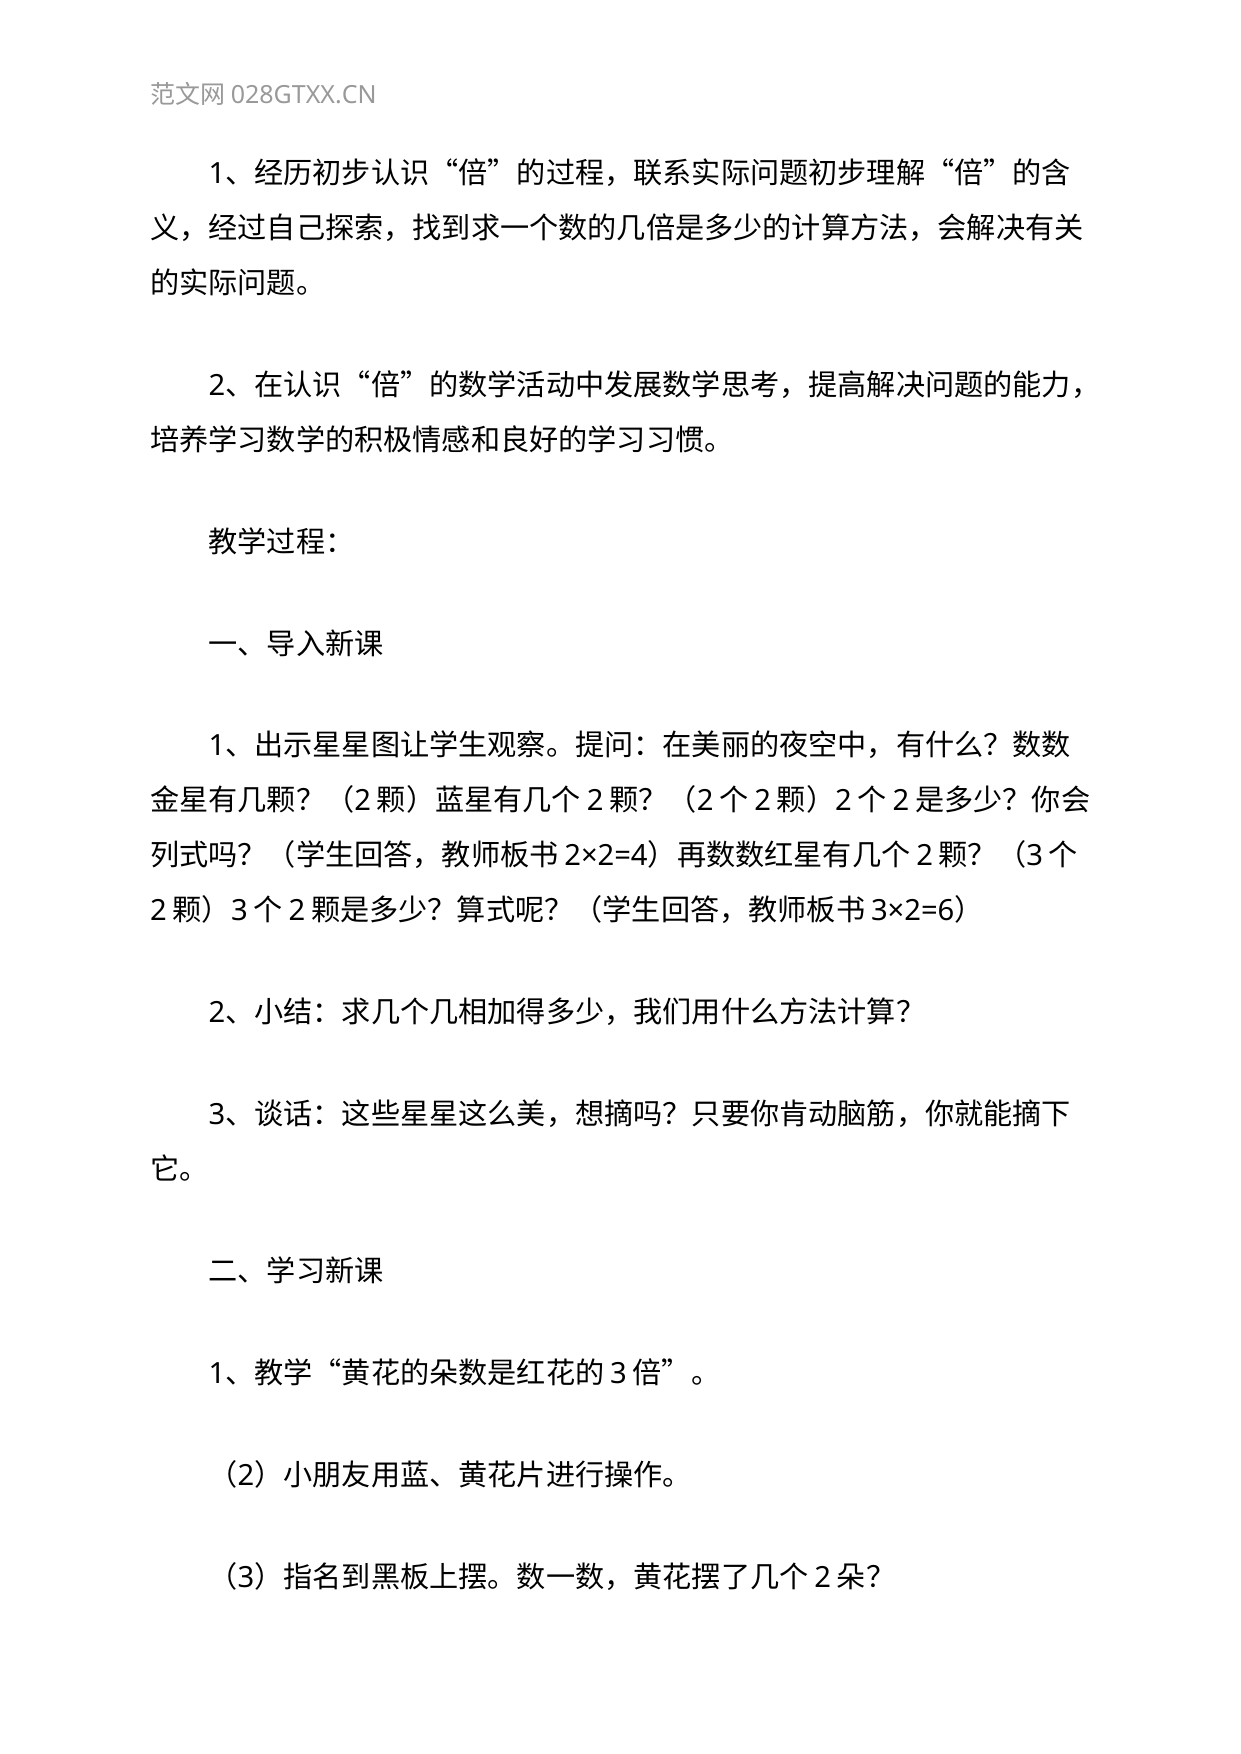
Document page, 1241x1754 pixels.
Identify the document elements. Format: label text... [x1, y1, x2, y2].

text 1、出示星星图让学生观察。提问：在美丽的夜空中，有什么？数数金星有几颗？（2颗）蓝星有几个2颗？（2个2颗）2个2是多少？你会列式吗？（学生回答，教师板书2×2=4）再数数红星有几个2颗？（3个2颗）3个2颗是多少？算式呢？（学生回答，教师板书3×2=6） [150, 722, 1090, 929]
text 二、学习新课 [150, 1248, 1090, 1290]
text （2）小朋友用蓝、黄花片进行操作。 [150, 1451, 1090, 1494]
text 教学过程： [150, 518, 1090, 561]
text 一、导入新课 [150, 620, 1090, 662]
text 1、经历初步认识“倍”的过程，联系实际问题初步理解“倍”的含义，经过自己探索，找到求一个数的几倍是多少的计算方法，会解决有关的实际问题。 [150, 150, 1090, 302]
text 2、在认识“倍”的数学活动中发展数学思考，提高解决问题的能力，培养学习数学的积极情感和良好的学习习惯。 [150, 362, 1090, 459]
text 3、谈话：这些星星这么美，想摘吗？只要你肯动脑筋，你就能摘下它。 [150, 1091, 1090, 1188]
text 2、小结：求几个几相加得多少，我们用什么方法计算？ [150, 989, 1090, 1031]
text 1、教学“黄花的朵数是红花的3倍”。 [150, 1349, 1090, 1392]
text （3）指名到黑板上摆。数一数，黄花摆了几个2朵？ [150, 1553, 1090, 1596]
